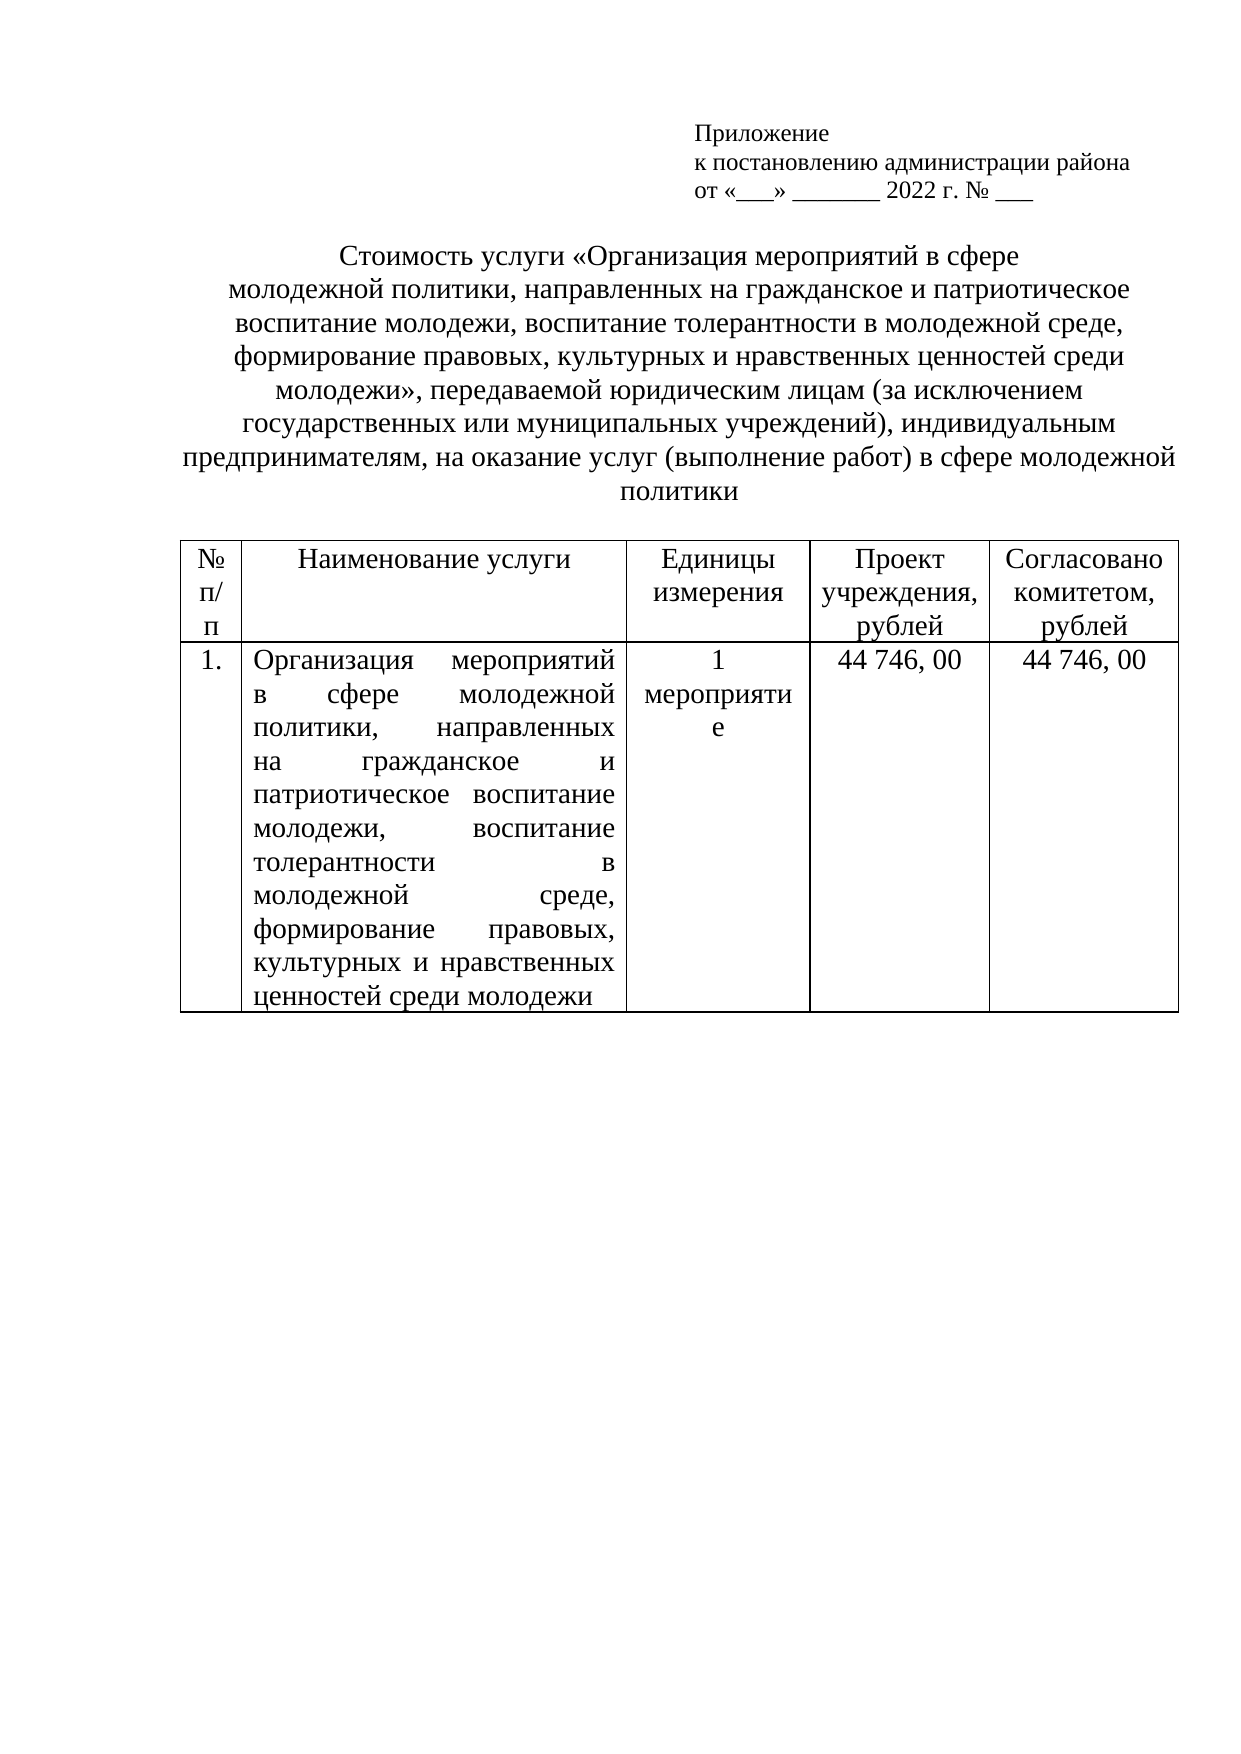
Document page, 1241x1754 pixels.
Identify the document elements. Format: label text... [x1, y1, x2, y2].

table_cell 1. [181, 643, 241, 1011]
table_header Согласовано комитетом, рублей [990, 541, 1178, 641]
text молодежной политики, направленных на гражданское и патриотическое воспитание молодежи, воспитание толерантности в молодежной среде, формирование правовых, культурных и нравственных ценностей среди молодежи», передаваемой юридическим лицам (за исключением государственных или муниципальных учреждений), индивидуальным предпринимателям, на оказание услуг (выполнение работ) в сфере молодежной политики [177, 271, 1181, 506]
table_cell Организация мероприятий в сфере молодежной политики, направленных на гражданское и патриотическое воспитание молодежи, воспитание толерантности в молодежной среде, формирование правовых, культурных и нравственных ценностей среди молодежи [242, 643, 626, 1011]
table_header № п/п [181, 541, 241, 641]
table_cell 1 мероприятие [627, 643, 809, 1011]
table_cell 44 746, 00 [811, 643, 989, 1011]
table_cell 44 746, 00 [990, 643, 1178, 1011]
table_header Наименование услуги [242, 541, 626, 641]
table_header Проект учреждения, рублей [811, 541, 989, 641]
table_header Единицы измерения [627, 541, 809, 641]
text Стоимость услуги «Организация мероприятий в сфере [177, 238, 1181, 271]
text к постановлению администрации района [694, 147, 1181, 176]
text Приложение [694, 118, 1181, 147]
text от «___» _______ 2022 г. № ___ [694, 176, 1181, 204]
